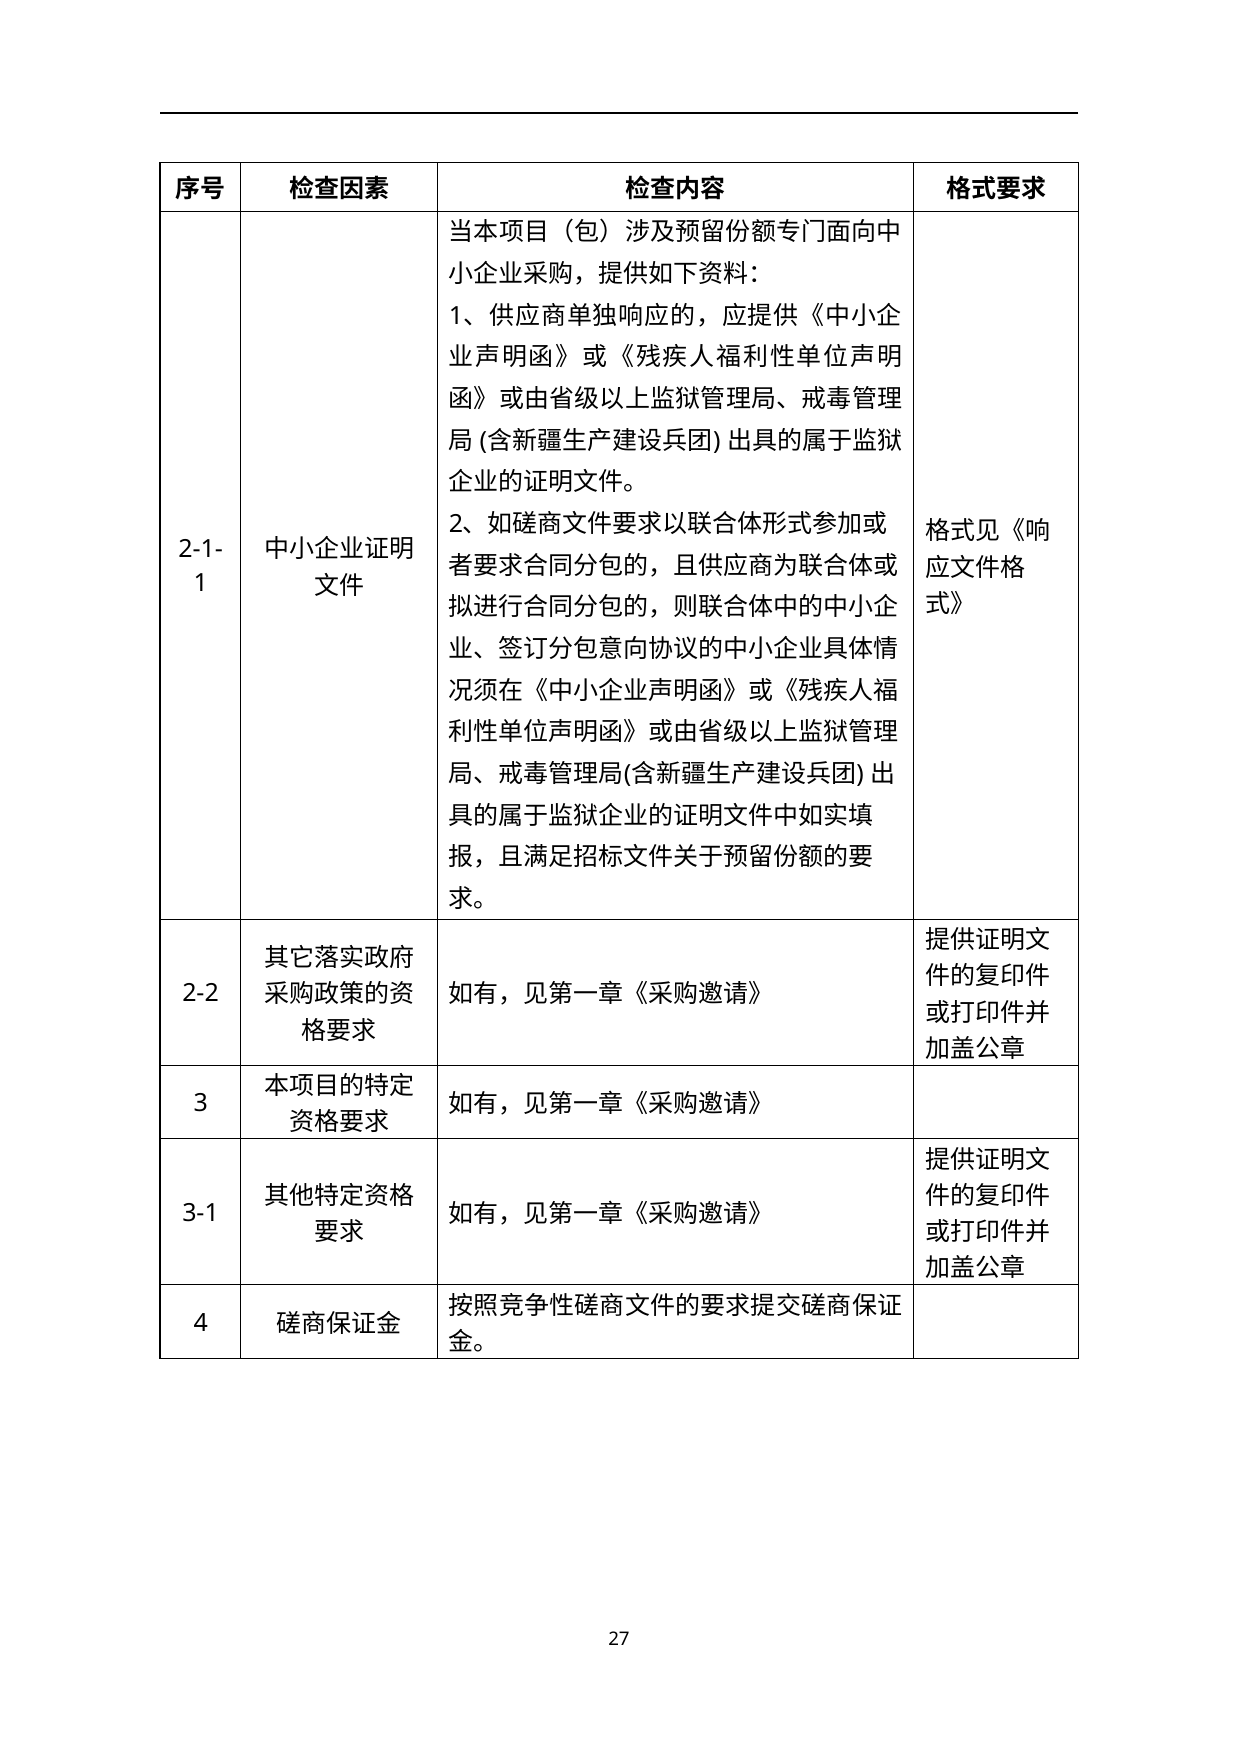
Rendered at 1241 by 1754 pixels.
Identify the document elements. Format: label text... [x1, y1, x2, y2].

table_cell 本项目的特定资格要求 [241, 1066, 437, 1138]
table_cell 4 [161, 1285, 240, 1358]
table_header 格式要求 [914, 163, 1078, 211]
table_cell 2-2 [161, 920, 240, 1064]
table_cell [914, 1066, 1078, 1138]
table_header 检查内容 [438, 163, 913, 211]
table_cell 提供证明文件的复印件或打印件并加盖公章 [914, 920, 1078, 1064]
table_cell 如有，见第一章《采购邀请》 [438, 1139, 913, 1284]
table_cell 中小企业证明文件 [241, 212, 437, 918]
table_cell [914, 1285, 1078, 1358]
table_cell 格式见《响应文件格式》 [914, 212, 1078, 918]
table_cell 2-1-1 [161, 212, 240, 918]
table_cell 当本项目（包）涉及预留份额专门面向中小企业采购，提供如下资料： 1、供应商单独响应的，应提供《中小企业声明函》或《残疾人福利性单位声明函》或由省级以上监狱管理局、戒毒管理局 (含新疆生产建设兵团) 出具的属于监狱企业的证明文件。 2、如磋商文件要求以联合体形式参加或者要求合同分包的，且供应商为联合体或拟进行合同分包的，则联合体中的中小企业、签订分包意向协议的中小企业具体情况须在《中小企业声明函》或《残疾人福利性单位声明函》或由省级以上监狱管理局、戒毒管理局(含新疆生产建设兵团) 出具的属于监狱企业的证明文件中如实填报，且满足招标文件关于预留份额的要求。 [438, 212, 913, 918]
table_cell 如有，见第一章《采购邀请》 [438, 920, 913, 1064]
table_header 序号 [161, 163, 240, 211]
table_cell 其它落实政府采购政策的资格要求 [241, 920, 437, 1064]
table_header 检查因素 [241, 163, 437, 211]
table_cell 磋商保证金 [241, 1285, 437, 1358]
table_cell 3 [161, 1066, 240, 1138]
table_cell 如有，见第一章《采购邀请》 [438, 1066, 913, 1138]
table_cell 其他特定资格要求 [241, 1139, 437, 1284]
table_cell 3-1 [161, 1139, 240, 1284]
table_cell 提供证明文件的复印件或打印件并加盖公章 [914, 1139, 1078, 1284]
table_cell 按照竞争性磋商文件的要求提交磋商保证金。 [438, 1285, 913, 1358]
